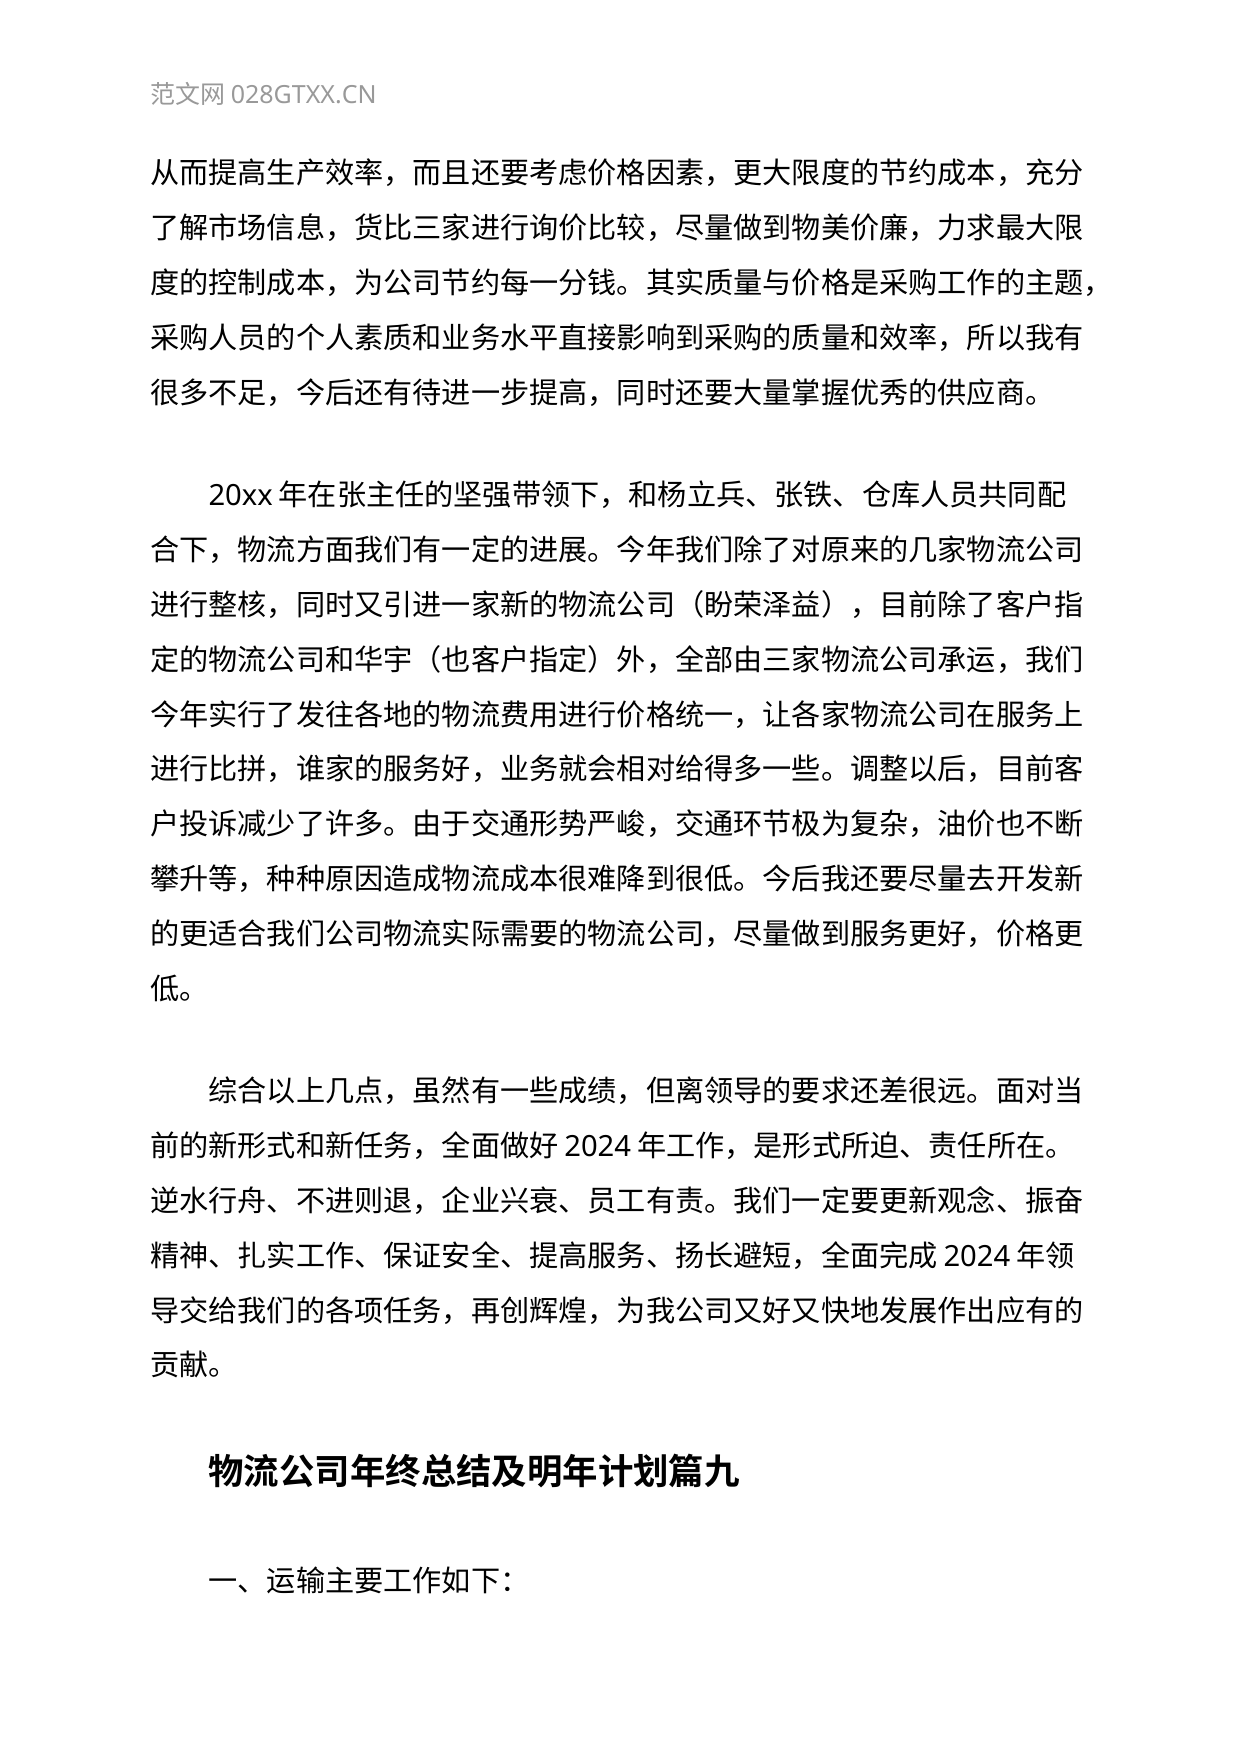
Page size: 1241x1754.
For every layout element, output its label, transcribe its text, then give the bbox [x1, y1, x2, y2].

text 综合以上几点，虽然有一些成绩，但离领导的要求还差很远。面对当前的新形式和新任务，全面做好2024年工作，是形式所迫、责任所在。逆水行舟、不进则退，企业兴衰、员工有责。我们一定要更新观念、振奋精神、扎实工作、保证安全、提高服务、扬长避短，全面完成2024年领导交给我们的各项任务，再创辉煌，为我公司又好又快地发展作出应有的贡献。 [150, 1067, 1090, 1384]
text 物流公司年终总结及明年计划篇九 [150, 1444, 1090, 1495]
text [150, 150, 1090, 412]
text 20xx年在张主任的坚强带领下，和杨立兵、张铁、仓库人员共同配合下，物流方面我们有一定的进展。今年我们除了对原来的几家物流公司进行整核，同时又引进一家新的物流公司（盼荣泽益），目前除了客户指定的物流公司和华宇（也客户指定）外，全部由三家物流公司承运，我们今年实行了发往各地的物流费用进行价格统一，让各家物流公司在服务上进行比拼，谁家的服务好，业务就会相对给得多一些。调整以后，目前客户投诉减少了许多。由于交通形势严峻，交通环节极为复杂，油价也不断攀升等，种种原因造成物流成本很难降到很低。今后我还要尽量去开发新的更适合我们公司物流实际需要的物流公司，尽量做到服务更好，价格更低。 [150, 471, 1090, 1008]
text 一、运输主要工作如下： [150, 1557, 1090, 1599]
